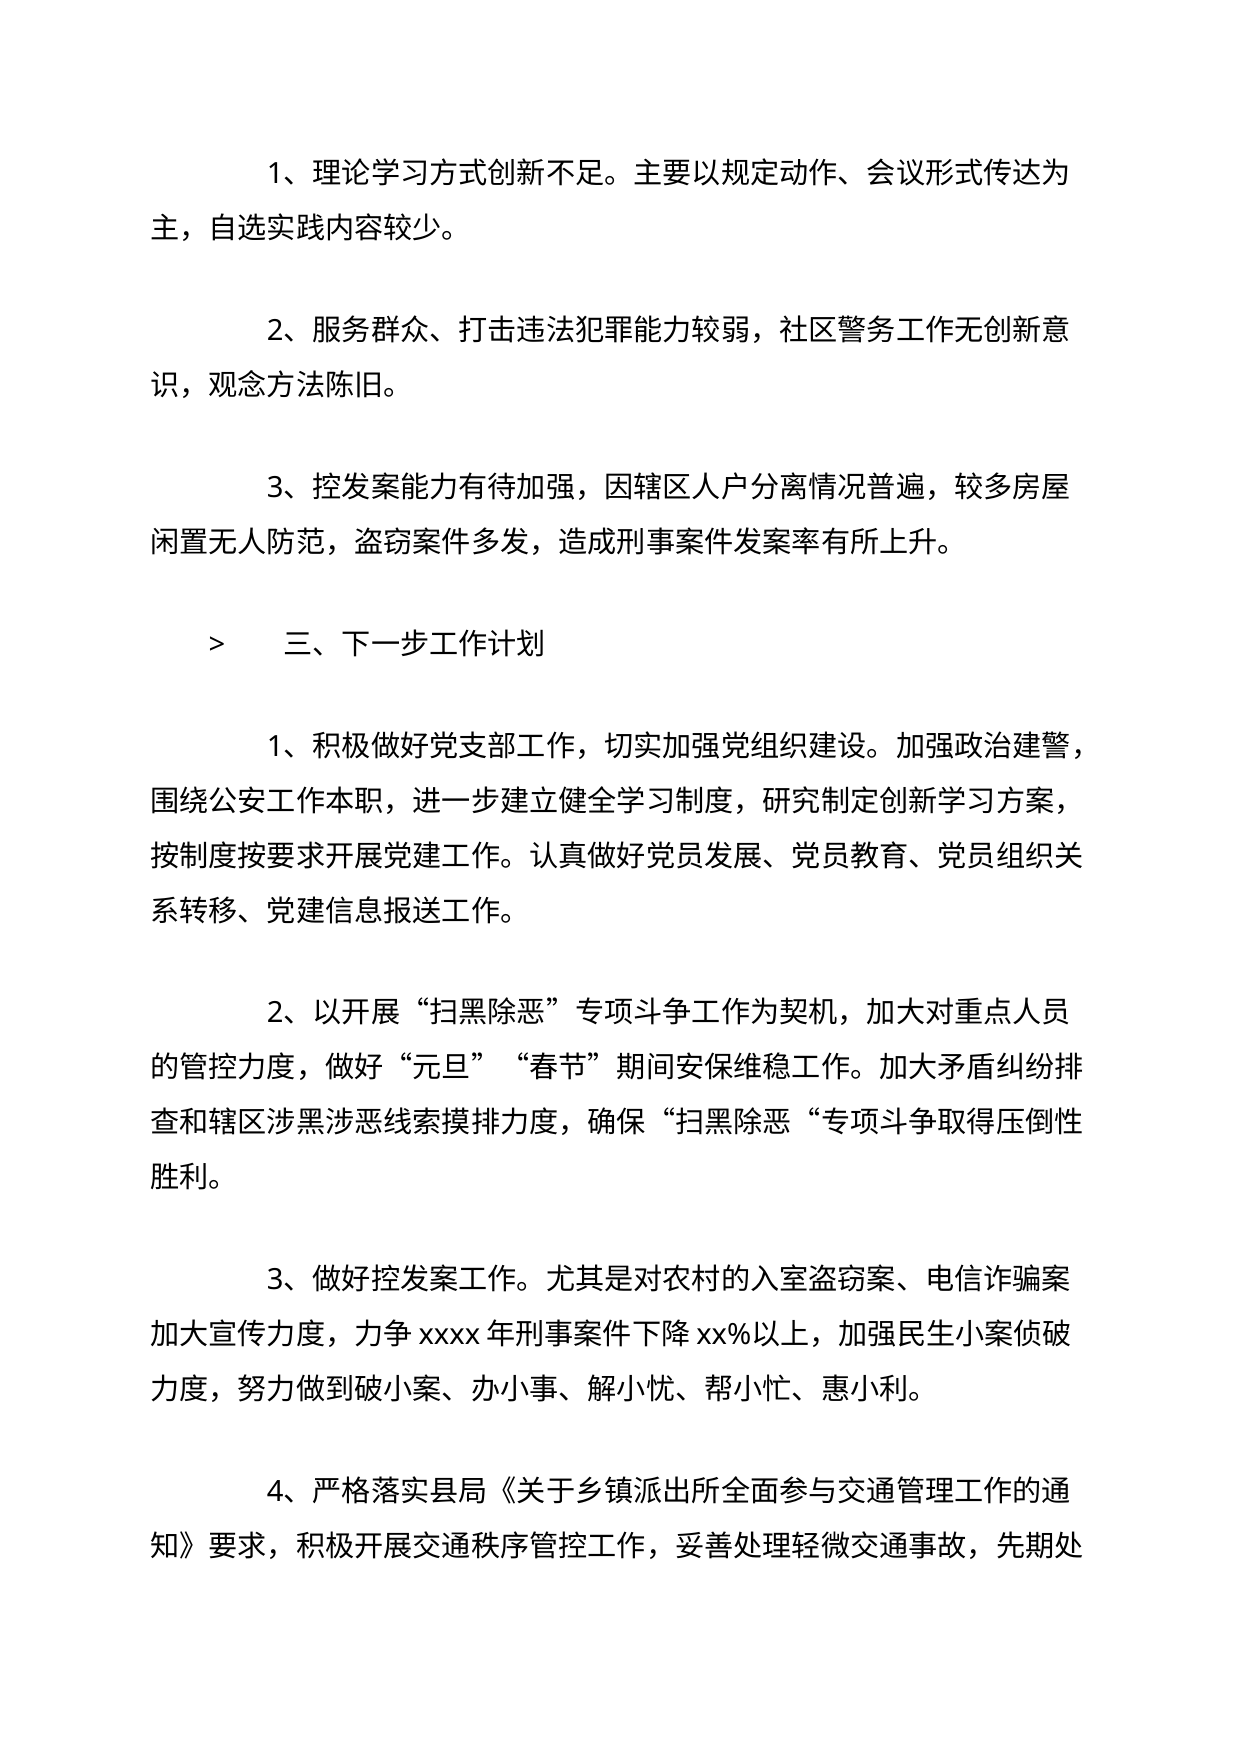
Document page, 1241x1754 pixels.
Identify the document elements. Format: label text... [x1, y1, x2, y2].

text 1、理论学习方式创新不足。主要以规定动作、会议形式传达为主，自选实践内容较少。 [150, 150, 1090, 247]
text 2、以开展“扫黑除恶”专项斗争工作为契机，加大对重点人员的管控力度，做好“元旦”“春节”期间安保维稳工作。加大矛盾纠纷排查和辖区涉黑涉恶线索摸排力度，确保“扫黑除恶“专项斗争取得压倒性胜利。 [150, 989, 1090, 1196]
text > 三、下一步工作计划 [150, 620, 1090, 663]
text 3、做好控发案工作。尤其是对农村的入室盗窃案、电信诈骗案加大宣传力度，力争xxxx年刑事案件下降xx%以上，加强民生小案侦破力度，努力做到破小案、办小事、解小忧、帮小忙、惠小利。 [150, 1255, 1090, 1408]
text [150, 1467, 1090, 1564]
text 3、控发案能力有待加强，因辖区人户分离情况普遍，较多房屋闲置无人防范，盗窃案件多发，造成刑事案件发案率有所上升。 [150, 463, 1090, 561]
text 2、服务群众、打击违法犯罪能力较弱，社区警务工作无创新意识，观念方法陈旧。 [150, 307, 1090, 404]
text 1、积极做好党支部工作，切实加强党组织建设。加强政治建警，围绕公安工作本职，进一步建立健全学习制度，研究制定创新学习方案，按制度按要求开展党建工作。认真做好党员发展、党员教育、党员组织关系转移、党建信息报送工作。 [150, 722, 1090, 929]
